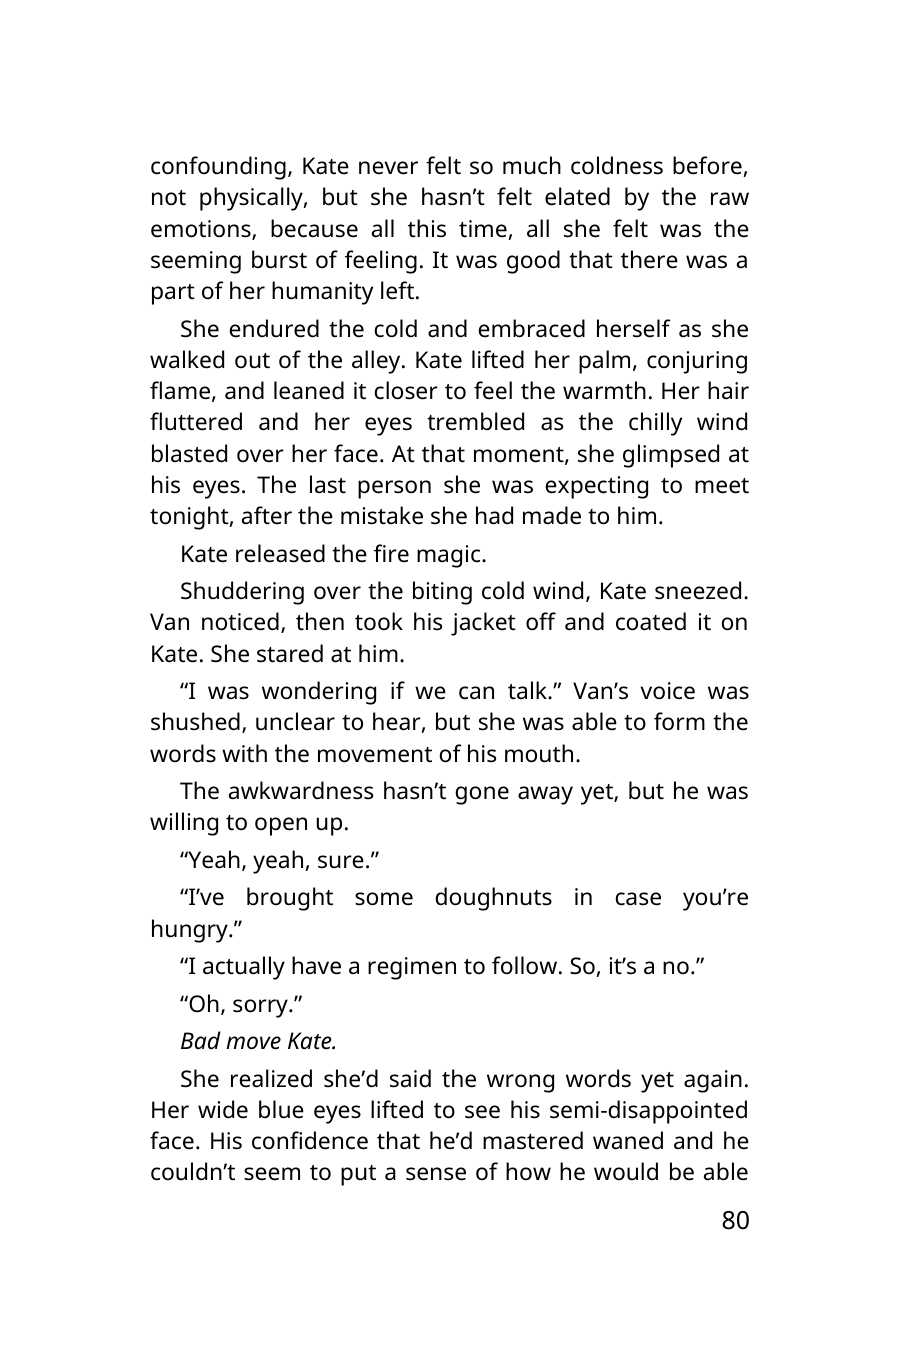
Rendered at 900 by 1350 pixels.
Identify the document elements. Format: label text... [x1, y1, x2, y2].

text “I’ve brought some doughnuts in case you’re hungry.” [150, 881, 750, 944]
text “Oh, sorry.” [150, 987, 750, 1019]
text The awkwardness hasn’t gone away yet, but he was willing to open up. [150, 775, 750, 837]
text “I actually have a regimen to follow. So, it’s a no.” [150, 950, 750, 981]
text “I was wondering if we can talk.” Van’s voice was shushed, unclear to hear, but she was able to form the words with the movement of his mouth. [150, 675, 750, 769]
text She endured the cold and embraced herself as she walked out of the alley. Kate lifted her palm, conjuring flame, and leaned it closer to feel the warmth. Her hair fluttered and her eyes trembled as the chilly wind blasted over her face. At that moment, she glimpsed at his eyes. The last person she was expecting to meet tonight, after the mistake she had made to him. [150, 312, 750, 531]
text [150, 1062, 750, 1187]
text Kate released the fire magic. [150, 537, 750, 569]
text Shuddering over the biting cold wind, Kate sneezed. Van noticed, then took his jacket off and coated it on Kate. She stared at him. [150, 575, 750, 669]
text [150, 150, 750, 306]
text “Yeah, yeah, sure.” [150, 844, 750, 875]
text Bad move Kate. [150, 1025, 750, 1056]
